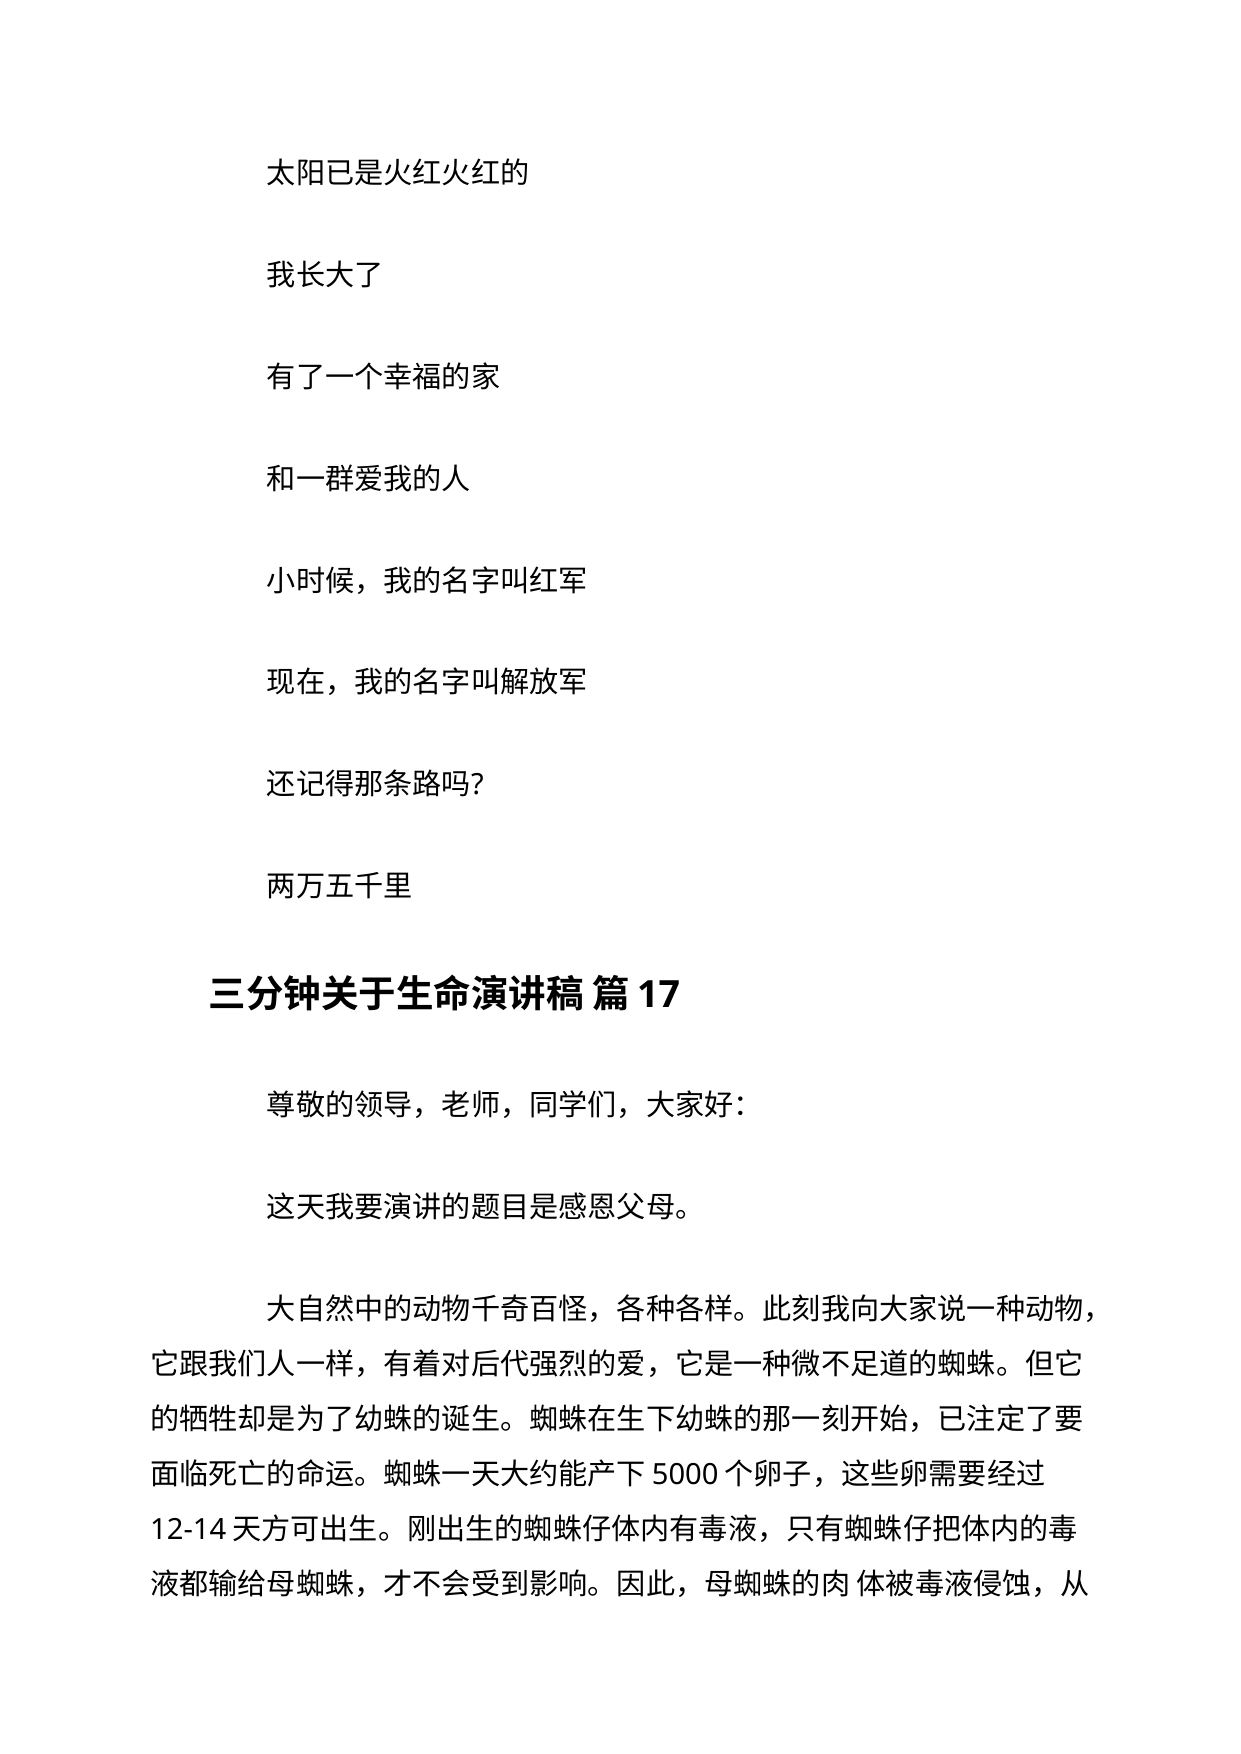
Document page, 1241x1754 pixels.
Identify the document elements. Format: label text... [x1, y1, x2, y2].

text 太阳已是火红火红的 [150, 150, 1090, 192]
text 有了一个幸福的家 [150, 353, 1090, 396]
text 现在，我的名字叫解放军 [150, 659, 1090, 701]
text 还记得那条路吗? [150, 761, 1090, 803]
text 小时候，我的名字叫红军 [150, 557, 1090, 599]
text 三分钟关于生命演讲稿 篇17 [150, 964, 1090, 1019]
text 两万五千里 [150, 863, 1090, 905]
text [150, 1286, 1090, 1602]
text 和一群爱我的人 [150, 455, 1090, 498]
text 我长大了 [150, 252, 1090, 294]
text 这天我要演讲的题目是感恩父母。 [150, 1184, 1090, 1226]
text 尊敬的领导，老师，同学们，大家好： [150, 1082, 1090, 1124]
